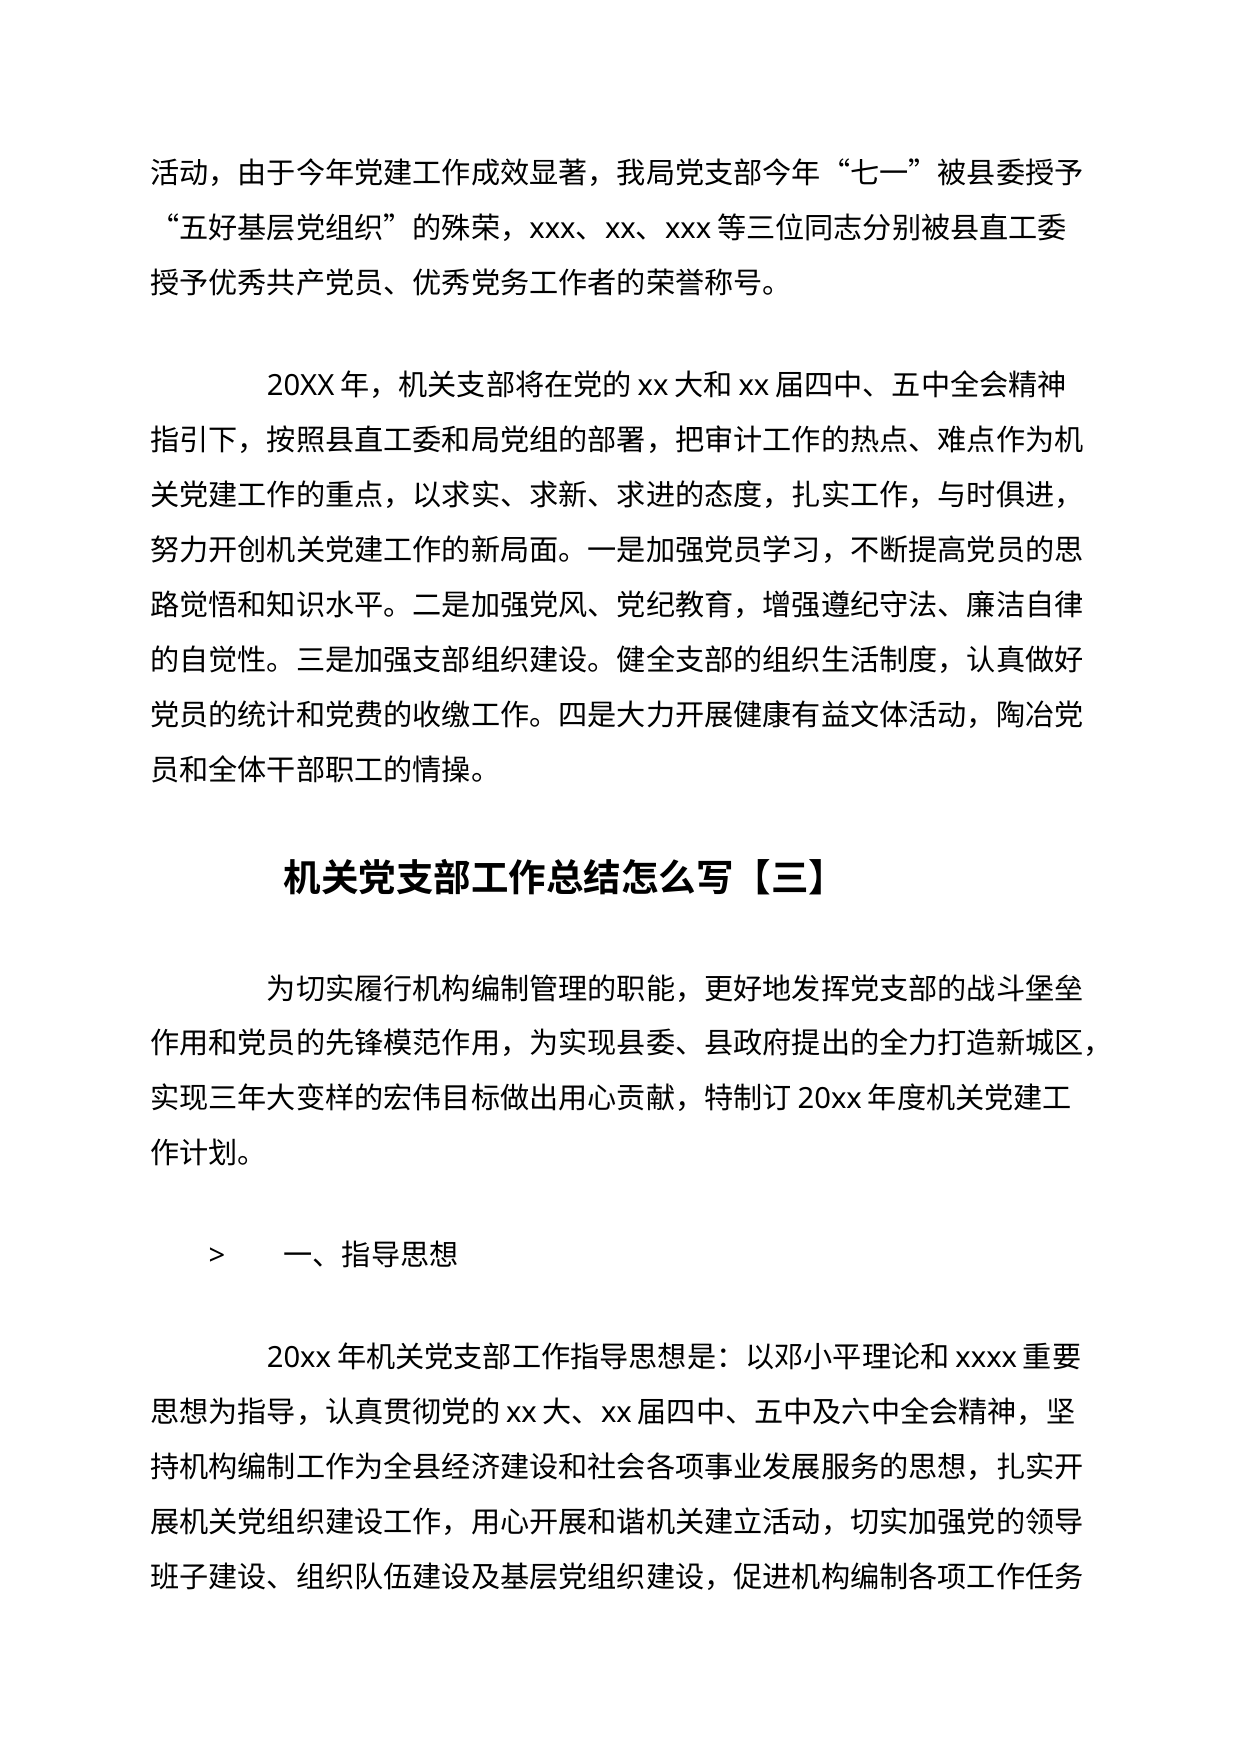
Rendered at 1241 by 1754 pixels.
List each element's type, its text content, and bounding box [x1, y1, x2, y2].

text 20XX年，机关支部将在党的xx大和xx届四中、五中全会精神指引下，按照县直工委和局党组的部署，把审计工作的热点、难点作为机关党建工作的重点，以求实、求新、求进的态度，扎实工作，与时俱进，努力开创机关党建工作的新局面。一是加强党员学习，不断提高党员的思路觉悟和知识水平。二是加强党风、党纪教育，增强遵纪守法、廉洁自律的自觉性。三是加强支部组织建设。健全支部的组织生活制度，认真做好党员的统计和党费的收缴工作。四是大力开展健康有益文体活动，陶冶党员和全体干部职工的情操。 [150, 362, 1090, 788]
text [150, 150, 1090, 302]
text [150, 1334, 1090, 1596]
text 机关党支部工作总结怎么写【三】 [150, 848, 1090, 902]
text 为切实履行机构编制管理的职能，更好地发挥党支部的战斗堡垒作用和党员的先锋模范作用，为实现县委、县政府提出的全力打造新城区，实现三年大变样的宏伟目标做出用心贡献，特制订20xx年度机关党建工作计划。 [150, 965, 1090, 1172]
text > 一、指导思想 [150, 1232, 1090, 1274]
